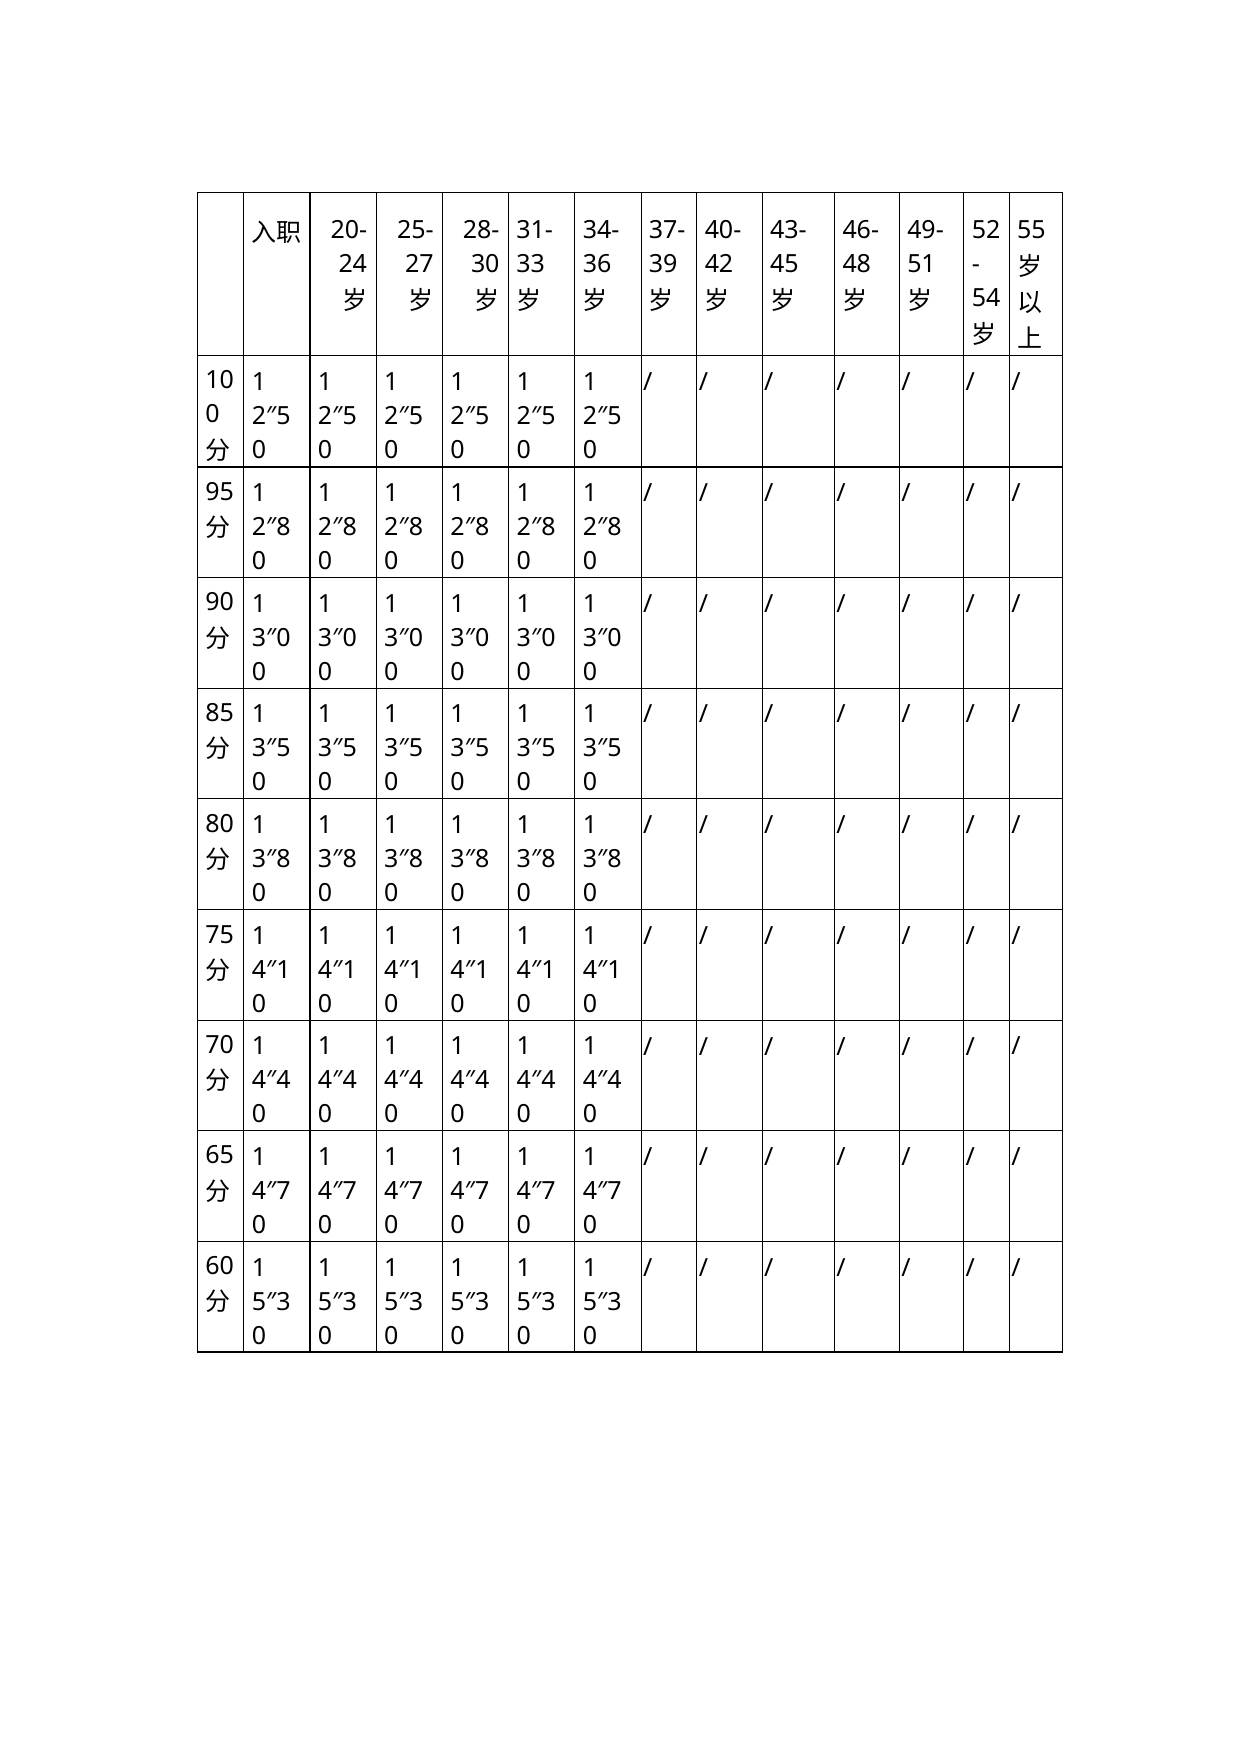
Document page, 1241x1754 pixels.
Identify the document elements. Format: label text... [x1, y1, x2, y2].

table_cell 13″50 [311, 689, 376, 798]
table_cell / [763, 356, 834, 466]
table_cell 15″30 [509, 1242, 574, 1351]
table_cell 15″30 [575, 1242, 641, 1351]
table_cell 15″30 [377, 1242, 442, 1351]
table_cell 14″10 [509, 910, 574, 1019]
table_cell / [964, 1242, 1009, 1351]
table_cell / [697, 468, 762, 577]
table_cell / [964, 356, 1009, 466]
table_cell / [697, 910, 762, 1019]
table_cell 12″50 [377, 356, 442, 466]
table_header 43-45岁 [763, 193, 834, 355]
table_cell / [642, 578, 696, 687]
table_cell / [964, 468, 1009, 577]
table_cell 14″40 [575, 1021, 641, 1130]
table_cell 14″40 [509, 1021, 574, 1130]
table_cell / [1010, 578, 1062, 687]
table_cell 13″50 [575, 689, 641, 798]
table_cell / [697, 1131, 762, 1241]
table_cell / [835, 1242, 899, 1351]
table_cell / [900, 799, 963, 909]
table_cell / [1010, 1021, 1062, 1130]
table_header 49-51岁 [900, 193, 963, 355]
table_cell / [835, 468, 899, 577]
table_cell / [642, 689, 696, 798]
table_cell 12″80 [509, 468, 574, 577]
table_cell / [697, 356, 762, 466]
table_cell / [1010, 910, 1062, 1019]
table_cell / [642, 1131, 696, 1241]
table_cell / [763, 1021, 834, 1130]
table_cell 95 分 [198, 468, 243, 577]
table_header 31-33岁 [509, 193, 574, 355]
table_cell / [642, 1021, 696, 1130]
table_cell 14″70 [244, 1131, 309, 1241]
table_cell / [697, 578, 762, 687]
table_cell / [900, 689, 963, 798]
table_cell / [697, 1021, 762, 1130]
table_cell / [900, 910, 963, 1019]
table_cell / [763, 799, 834, 909]
table_cell 12″50 [509, 356, 574, 466]
table_cell 13″80 [575, 799, 641, 909]
table_cell 13″00 [377, 578, 442, 687]
table_cell 14″10 [311, 910, 376, 1019]
table_cell 100 分 [198, 356, 243, 466]
table_cell / [697, 1242, 762, 1351]
table_cell / [900, 1242, 963, 1351]
table_cell / [1010, 356, 1062, 466]
table_cell 12″80 [311, 468, 376, 577]
table_cell 14″70 [509, 1131, 574, 1241]
table_cell 14″70 [311, 1131, 376, 1241]
table_cell / [642, 1242, 696, 1351]
table_cell / [964, 1131, 1009, 1241]
table_cell 75 分 [198, 910, 243, 1019]
table_cell / [964, 799, 1009, 909]
table_header 20-24岁 [311, 193, 376, 355]
table_cell / [642, 356, 696, 466]
table_cell 12″80 [377, 468, 442, 577]
table_cell 12″80 [443, 468, 508, 577]
table_cell 85 分 [198, 689, 243, 798]
table_cell 12″80 [575, 468, 641, 577]
table_header 55 岁以上 [1010, 193, 1062, 355]
table_cell 15″30 [311, 1242, 376, 1351]
table_header 40-42岁 [697, 193, 762, 355]
table_cell 70 分 [198, 1021, 243, 1130]
table_header 25-27岁 [377, 193, 442, 355]
table_cell / [1010, 1131, 1062, 1241]
table_cell / [835, 689, 899, 798]
table_cell 14″70 [575, 1131, 641, 1241]
table_cell / [763, 689, 834, 798]
table_cell 14″70 [377, 1131, 442, 1241]
table_cell 14″70 [443, 1131, 508, 1241]
table_cell 14″40 [244, 1021, 309, 1130]
table_cell / [835, 910, 899, 1019]
table_cell 14″10 [244, 910, 309, 1019]
table_cell / [697, 689, 762, 798]
table_cell / [763, 1131, 834, 1241]
table_cell / [763, 910, 834, 1019]
table_cell 65 分 [198, 1131, 243, 1241]
table_cell / [697, 799, 762, 909]
table_cell / [835, 356, 899, 466]
table_cell / [642, 910, 696, 1019]
table_cell 13″50 [377, 689, 442, 798]
table_cell 14″10 [377, 910, 442, 1019]
table_header 37-39岁 [642, 193, 696, 355]
table_cell / [900, 1021, 963, 1130]
table_header 34-36岁 [575, 193, 641, 355]
table_cell / [1010, 689, 1062, 798]
table_cell / [642, 799, 696, 909]
table_cell 13″80 [244, 799, 309, 909]
table_cell 14″10 [443, 910, 508, 1019]
table_cell 90 分 [198, 578, 243, 687]
table_cell 13″00 [575, 578, 641, 687]
table_cell 13″00 [443, 578, 508, 687]
table_cell / [763, 468, 834, 577]
table_cell / [835, 578, 899, 687]
table_cell 13″80 [311, 799, 376, 909]
table_cell 12″50 [244, 356, 309, 466]
table_cell / [900, 578, 963, 687]
table_header 28-30岁 [443, 193, 508, 355]
table_cell 12″50 [311, 356, 376, 466]
table_cell 13″80 [443, 799, 508, 909]
table_cell / [964, 689, 1009, 798]
table_cell 13″50 [244, 689, 309, 798]
table_header 46-48岁 [835, 193, 899, 355]
table_cell 60 分 [198, 1242, 243, 1351]
table_cell 13″50 [443, 689, 508, 798]
table_cell / [1010, 1242, 1062, 1351]
table_cell 14″40 [443, 1021, 508, 1130]
table_cell 12″50 [575, 356, 641, 466]
table_cell / [900, 356, 963, 466]
table_cell 15″30 [443, 1242, 508, 1351]
table_header [198, 193, 243, 355]
table_cell 80 分 [198, 799, 243, 909]
table_cell / [964, 1021, 1009, 1130]
table_header 52-54岁 [964, 193, 1009, 355]
table_cell / [1010, 799, 1062, 909]
table_cell 13″80 [509, 799, 574, 909]
table_cell / [763, 1242, 834, 1351]
table_cell / [964, 910, 1009, 1019]
table_cell 14″10 [575, 910, 641, 1019]
table_cell 13″00 [311, 578, 376, 687]
table_header 入职 [244, 193, 309, 355]
table_cell 12″80 [244, 468, 309, 577]
table_cell 13″50 [509, 689, 574, 798]
table_cell / [835, 799, 899, 909]
table_cell / [964, 578, 1009, 687]
table_cell 13″80 [377, 799, 442, 909]
table_cell / [900, 1131, 963, 1241]
table_cell / [835, 1021, 899, 1130]
table_cell 12″50 [443, 356, 508, 466]
table_cell / [835, 1131, 899, 1241]
table_cell / [900, 468, 963, 577]
table_cell 15″30 [244, 1242, 309, 1351]
table_cell 14″40 [377, 1021, 442, 1130]
table_cell 14″40 [311, 1021, 376, 1130]
table_cell / [1010, 468, 1062, 577]
table_cell 13″00 [244, 578, 309, 687]
table_cell / [763, 578, 834, 687]
table_cell / [642, 468, 696, 577]
table_cell 13″00 [509, 578, 574, 687]
